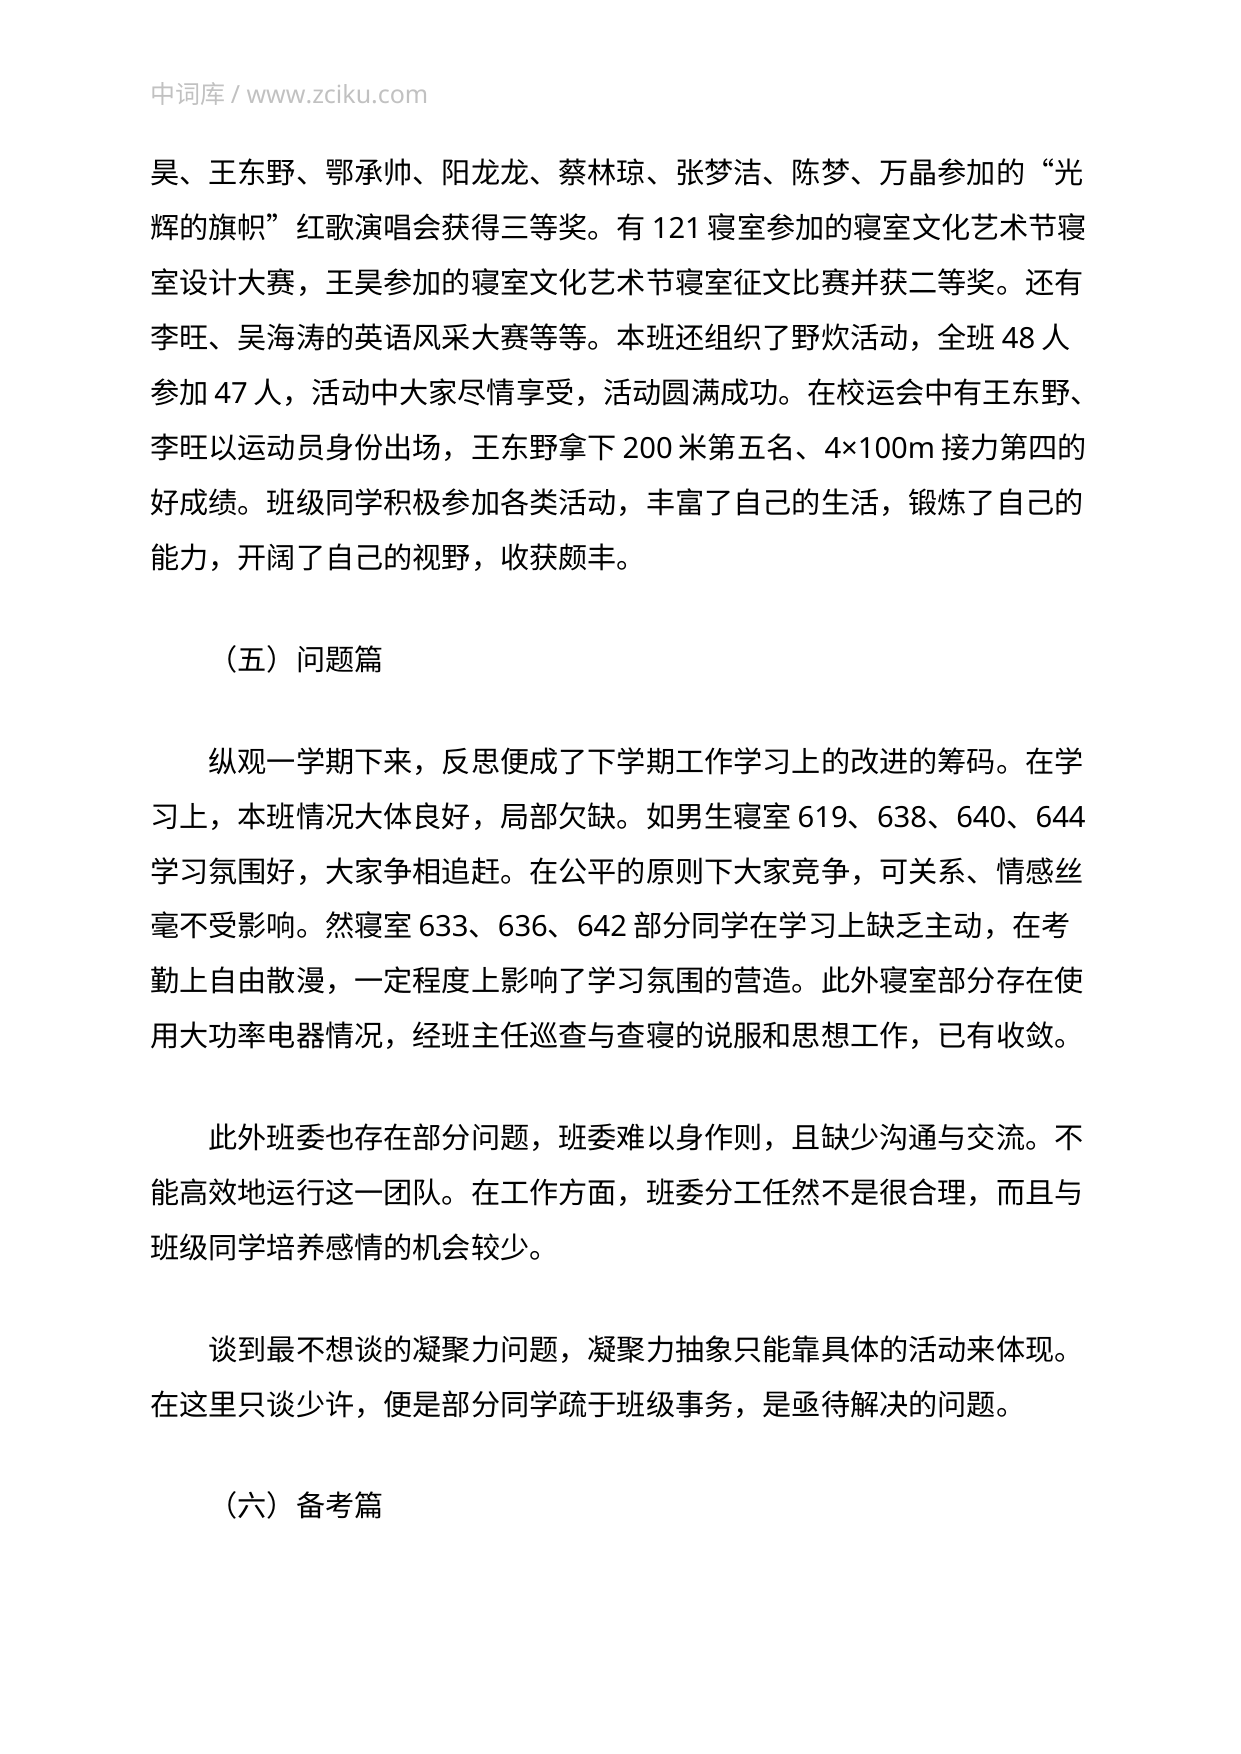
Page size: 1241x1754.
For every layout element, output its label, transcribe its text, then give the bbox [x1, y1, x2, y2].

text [150, 150, 1090, 577]
text （五）问题篇 [150, 636, 1090, 679]
text 谈到最不想谈的凝聚力问题，凝聚力抽象只能靠具体的活动来体现。在这里只谈少许，便是部分同学疏于班级事务，是亟待解决的问题。 [150, 1326, 1090, 1423]
text （六）备考篇 [150, 1483, 1090, 1525]
text 纵观一学期下来，反思便成了下学期工作学习上的改进的筹码。在学习上，本班情况大体良好，局部欠缺。如男生寝室619、638、640、644学习氛围好，大家争相追赶。在公平的原则下大家竞争，可关系、情感丝毫不受影响。然寝室633、636、642部分同学在学习上缺乏主动，在考勤上自由散漫，一定程度上影响了学习氛围的营造。此外寝室部分存在使用大功率电器情况，经班主任巡查与查寝的说服和思想工作，已有收敛。 [150, 738, 1090, 1055]
text 此外班委也存在部分问题，班委难以身作则，且缺少沟通与交流。不能高效地运行这一团队。在工作方面，班委分工任然不是很合理，而且与班级同学培养感情的机会较少。 [150, 1115, 1090, 1267]
